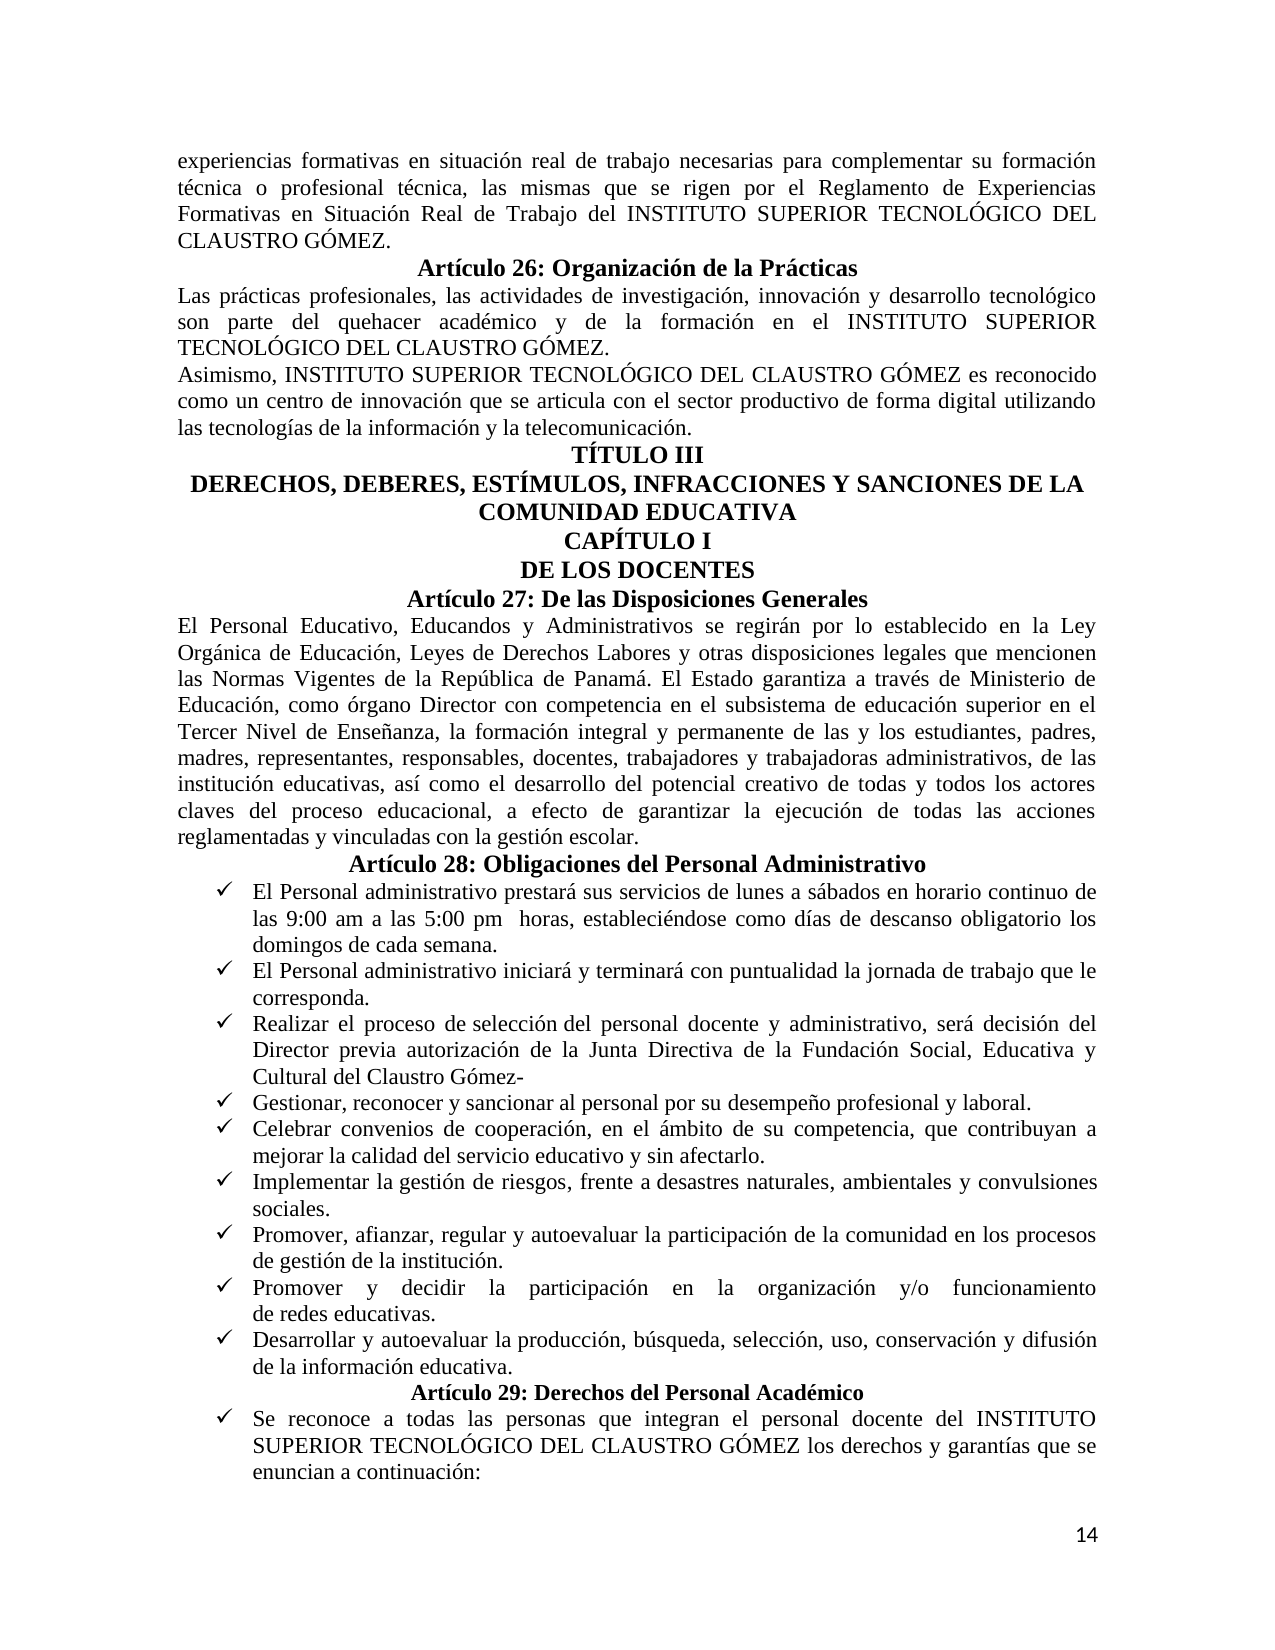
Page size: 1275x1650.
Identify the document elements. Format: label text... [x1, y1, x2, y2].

subtitle Artículo 26: Organización de la Prácticas [177, 253, 1098, 282]
text Asimismo, INSTITUTO SUPERIOR TECNOLÓGICO DEL CLAUSTRO GÓMEZ es reconocido como un centro de innovación que se articula con el sector productivo de forma digital utilizando las tecnologías de la información y la telecomunicación. [177, 361, 1098, 440]
list El Personal administrativo prestará sus servicios de lunes a sábados en horario continuo de las 9:00 am a las 5:00 pm horas, estableciéndose como días de descanso obligatorio los domingos de cada semana. [215, 878, 1098, 957]
list Promover, afianzar, regular y autoevaluar la participación de la comunidad en los procesos de gestión de la institución. [215, 1221, 1098, 1274]
list El Personal administrativo iniciará y terminará con puntualidad la jornada de trabajo que le corresponda. [215, 957, 1098, 1010]
subtitle Artículo 27: De las Disposiciones Generales [177, 584, 1098, 612]
list Celebrar convenios de cooperación, en el ámbito de su competencia, que contribuyan a mejorar la calidad del servicio educativo y sin afectarlo. [215, 1116, 1098, 1168]
text Artículo 29: Derechos del Personal Académico [177, 1379, 1098, 1405]
subtitle DERECHOS, DEBERES, ESTÍMULOS, INFRACCIONES Y SANCIONES DE LA COMUNIDAD EDUCATIVA [177, 469, 1098, 526]
subtitle CAPÍTULO I [177, 526, 1098, 555]
list Promover y decidir la participación en la organización y/o funcionamiento de redes educativas. [215, 1274, 1098, 1326]
subtitle DE LOS DOCENTES [177, 555, 1098, 584]
list Desarrollar y autoevaluar la producción, búsqueda, selección, uso, conservación y difusión de la información educativa. [215, 1326, 1098, 1379]
list Implementar la gestión de riesgos, frente a desastres naturales, ambientales y convulsiones sociales. [215, 1168, 1098, 1221]
subtitle TÍTULO III [177, 440, 1098, 469]
subtitle Artículo 28: Obligaciones del Personal Administrativo [177, 849, 1098, 878]
list Se reconoce a todas las personas que integran el personal docente del INSTITUTO SUPERIOR TECNOLÓGICO DEL CLAUSTRO GÓMEZ los derechos y garantías que se enuncian a continuación: [215, 1405, 1098, 1484]
list Realizar el proceso de selección del personal docente y administrativo, será decisión del Director previa autorización de la Junta Directiva de la Fundación Social, Educativa y Cultural del Claustro Gómez- [215, 1010, 1098, 1089]
text Las prácticas profesionales, las actividades de investigación, innovación y desarrollo tecnológico son parte del quehacer académico y de la formación en el INSTITUTO SUPERIOR TECNOLÓGICO DEL CLAUSTRO GÓMEZ. [177, 282, 1098, 361]
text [177, 148, 1098, 253]
text El Personal Educativo, Educandos y Administrativos se regirán por lo establecido en la Ley Orgánica de Educación, Leyes de Derechos Labores y otras disposiciones legales que mencionen las Normas Vigentes de la República de Panamá. El Estado garantiza a través de Ministerio de Educación, como órgano Director con competencia en el subsistema de educación superior en el Tercer Nivel de Enseñanza, la formación integral y permanente de las y los estudiantes, padres, madres, representantes, responsables, docentes, trabajadores y trabajadoras administrativos, de las institución educativas, así como el desarrollo del potencial creativo de todas y todos los actores claves del proceso educacional, a efecto de garantizar la ejecución de todas las acciones reglamentadas y vinculadas con la gestión escolar. [177, 612, 1098, 849]
list Gestionar, reconocer y sancionar al personal por su desempeño profesional y laboral. [215, 1089, 1098, 1116]
